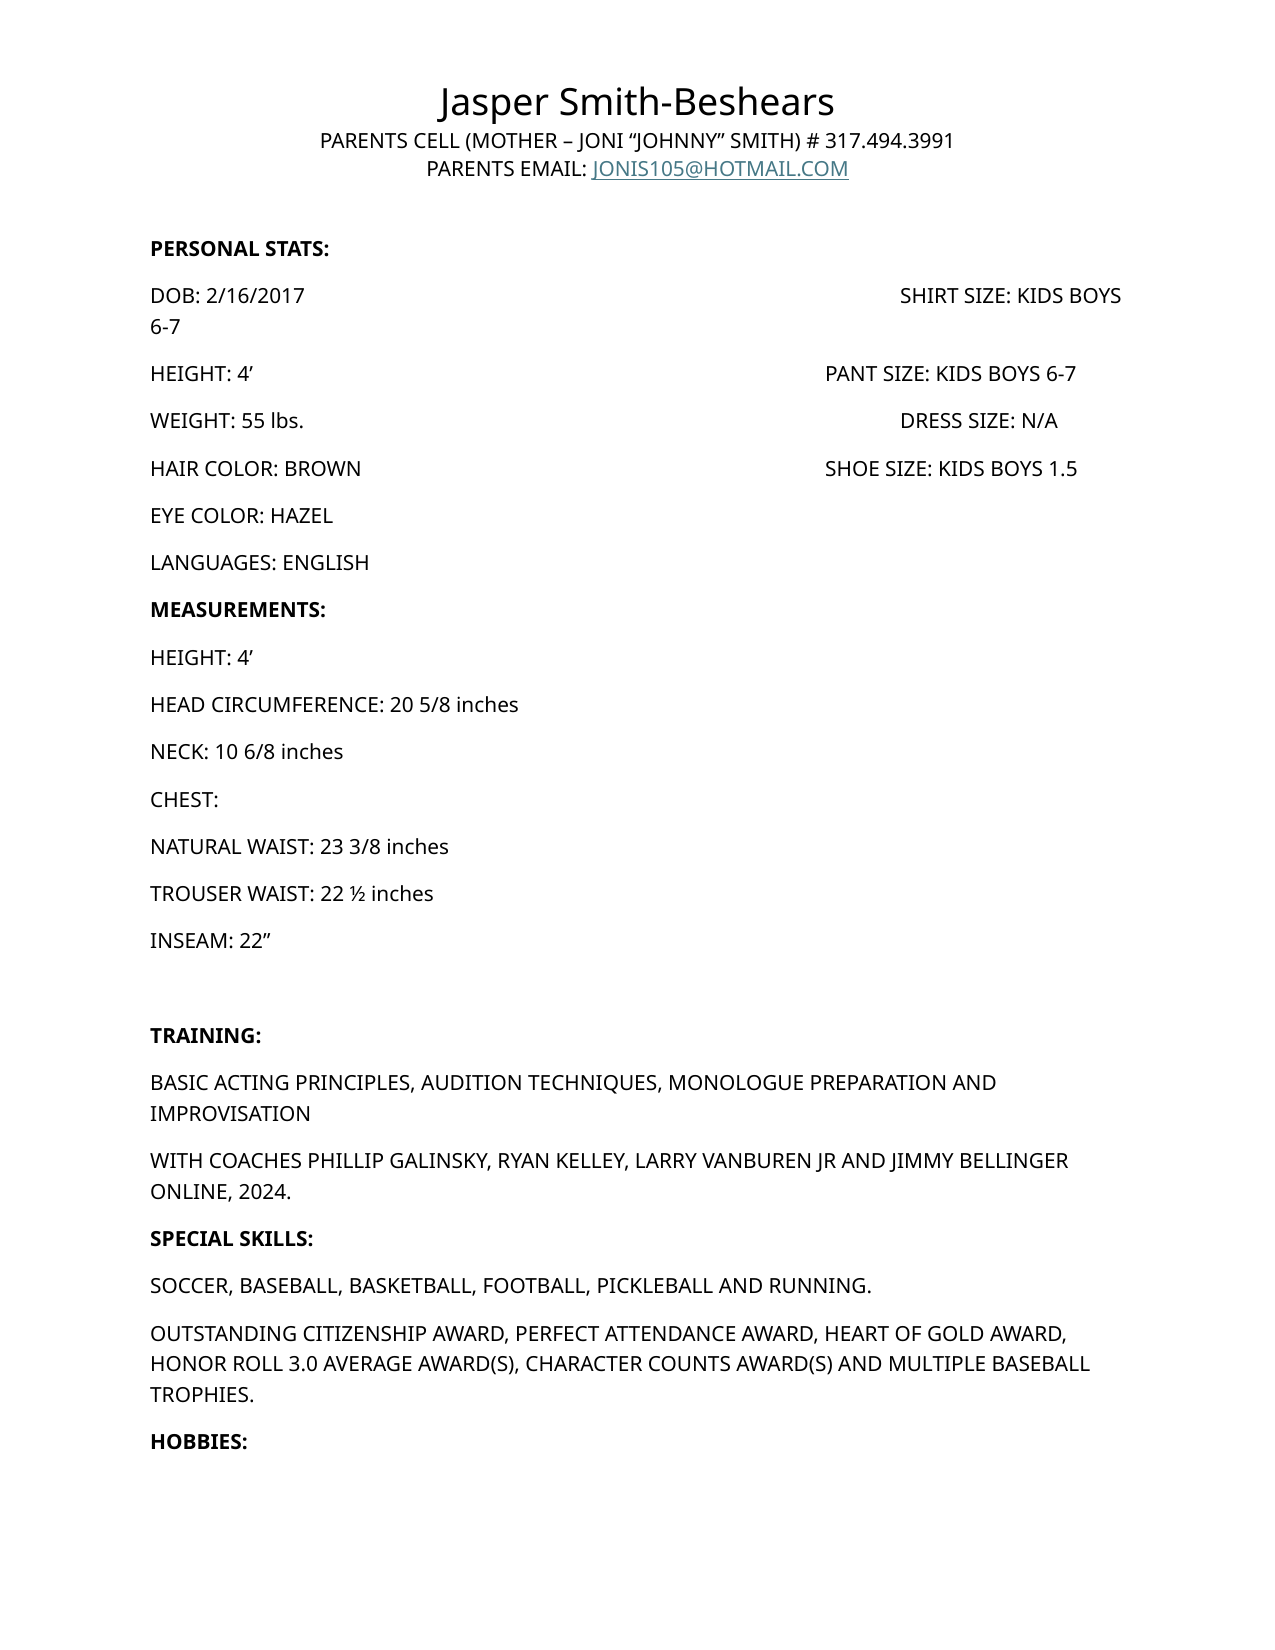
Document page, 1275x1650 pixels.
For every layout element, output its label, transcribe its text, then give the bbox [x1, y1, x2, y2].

text INSEAM: 22” [150, 927, 1125, 955]
text BASIC ACTING PRINCIPLES, AUDITION TECHNIQUES, MONOLOGUE PREPARATION AND IMPROVISATION [150, 1068, 1125, 1128]
text OUTSTANDING CITIZENSHIP AWARD, PERFECT ATTENDANCE AWARD, HEART OF GOLD AWARD, HONOR ROLL 3.0 AVERAGE AWARD(S), CHARACTER COUNTS AWARD(S) AND MULTIPLE BASEBALL TROPHIES. [150, 1319, 1125, 1409]
text DOB: 2/16/2017 SHIRT SIZE: KIDS BOYS 6-7 [150, 281, 1125, 340]
text HAIR COLOR: BROWN SHOE SIZE: KIDS BOYS 1.5 [150, 454, 1125, 482]
text HEAD CIRCUMFERENCE: 20 5/8 inches [150, 690, 1125, 719]
text LANGUAGES: ENGLISH [150, 548, 1125, 577]
text MEASUREMENTS: [150, 596, 1125, 624]
text CHEST: [150, 785, 1125, 813]
text WEIGHT: 55 lbs. DRESS SIZE: N/A [150, 406, 1125, 435]
text HOBBIES: [150, 1427, 1125, 1456]
text SOCCER, BASEBALL, BASKETBALL, FOOTBALL, PICKLEBALL AND RUNNING. [150, 1272, 1125, 1300]
text NATURAL WAIST: 23 3/8 inches [150, 832, 1125, 861]
text TROUSER WAIST: 22 ½ inches [150, 879, 1125, 908]
text EYE COLOR: HAZEL [150, 501, 1125, 529]
text PERSONAL STATS: [150, 234, 1125, 262]
text TRAINING: [150, 1021, 1125, 1050]
text WITH COACHES PHILLIP GALINSKY, RYAN KELLEY, LARRY VANBUREN JR AND JIMMY BELLINGER ONLINE, 2024. [150, 1146, 1125, 1206]
text NECK: 10 6/8 inches [150, 737, 1125, 766]
text HEIGHT: 4’ PANT SIZE: KIDS BOYS 6-7 [150, 359, 1125, 388]
text HEIGHT: 4’ [150, 643, 1125, 671]
text SPECIAL SKILLS: [150, 1224, 1125, 1253]
